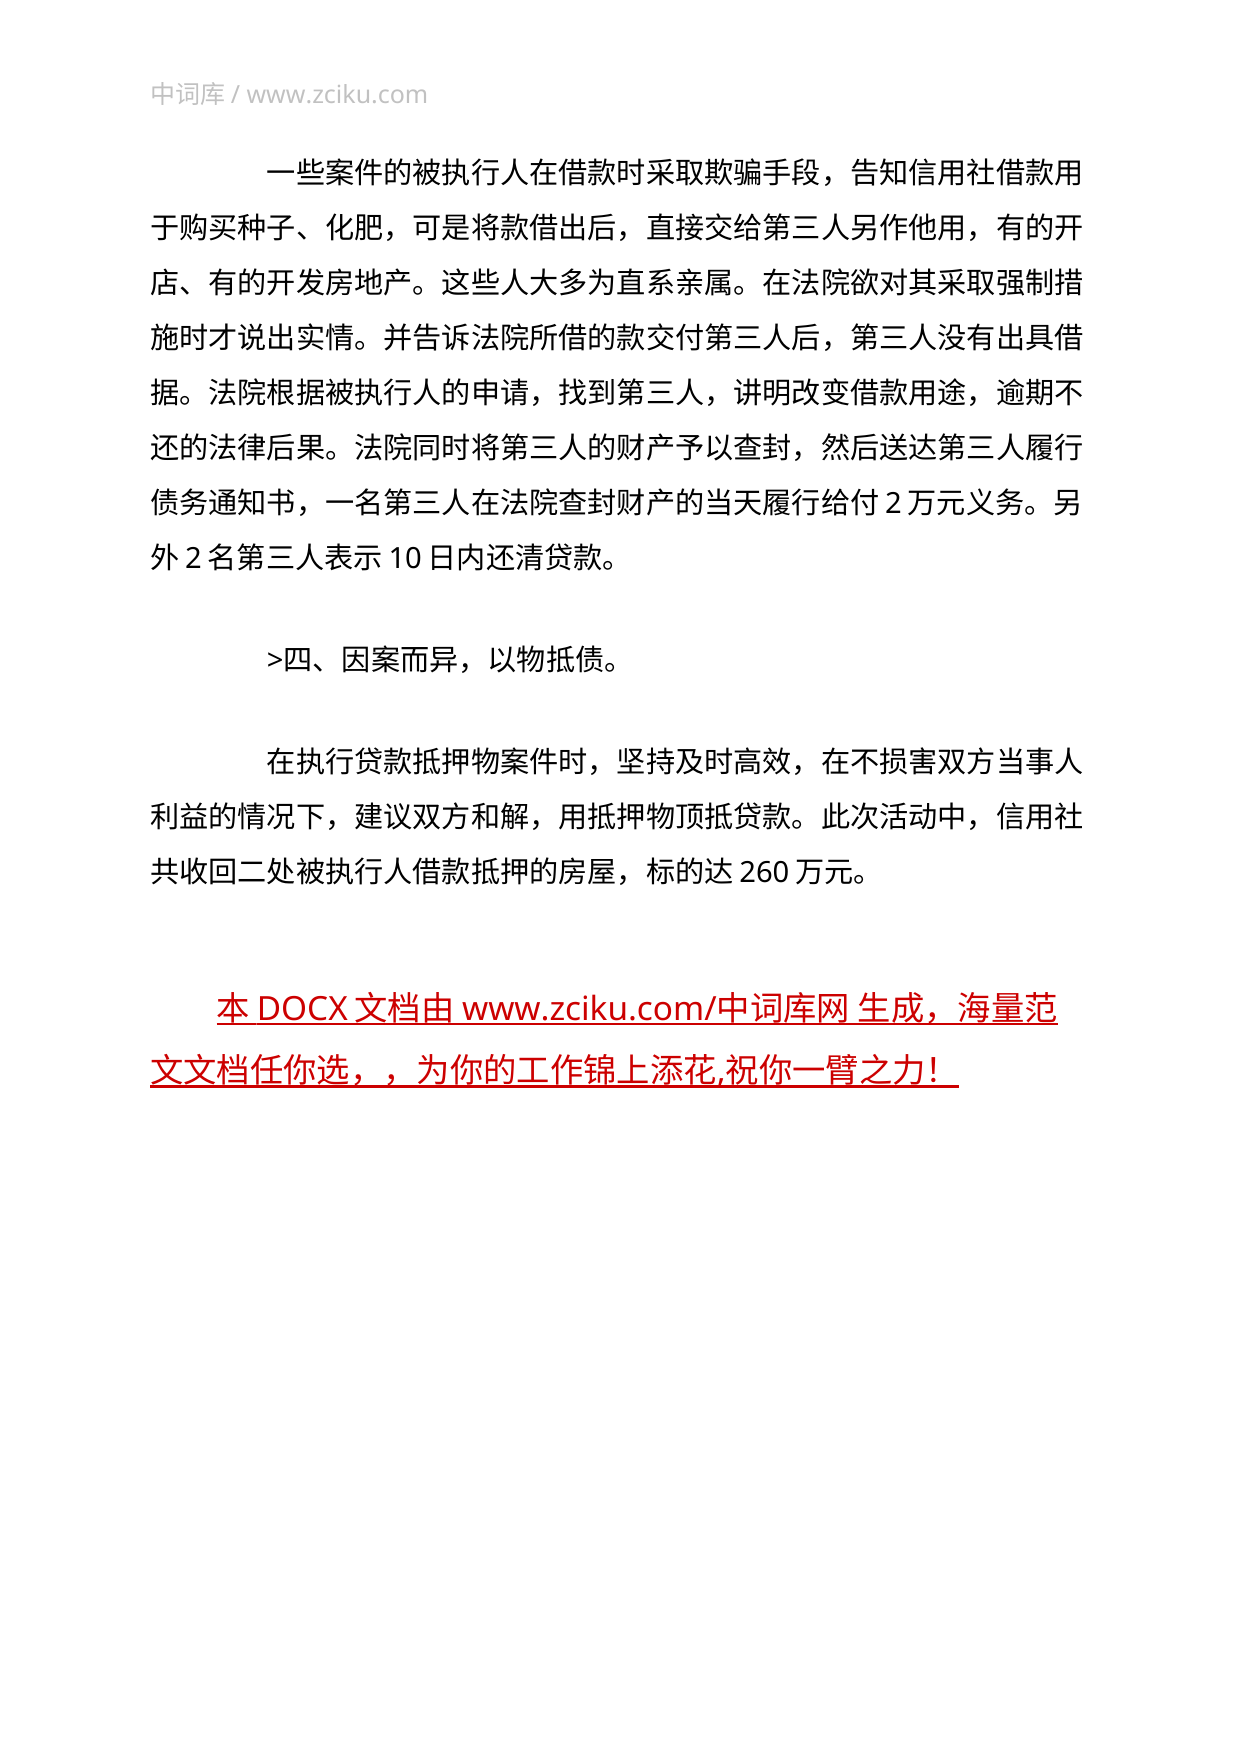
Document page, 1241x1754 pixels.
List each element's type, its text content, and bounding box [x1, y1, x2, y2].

text >四、因案而异，以物抵债。 [150, 636, 1090, 679]
text 在执行贷款抵押物案件时，坚持及时高效，在不损害双方当事人利益的情况下，建议双方和解，用抵押物顶抵贷款。此次活动中，信用社共收回二处被执行人借款抵押的房屋，标的达260万元。 [150, 738, 1090, 891]
text 本DOCX文档由 www.zciku.com/中词库网 生成，海量范文文档任你选，，为你的工作锦上添花,祝你一臂之力！ [150, 981, 1090, 1093]
text 一些案件的被执行人在借款时采取欺骗手段，告知信用社借款用于购买种子、化肥，可是将款借出后，直接交给第三人另作他用，有的开店、有的开发房地产。这些人大多为直系亲属。在法院欲对其采取强制措施时才说出实情。并告诉法院所借的款交付第三人后，第三人没有出具借据。法院根据被执行人的申请，找到第三人，讲明改变借款用途，逾期不还的法律后果。法院同时将第三人的财产予以查封，然后送达第三人履行债务通知书，一名第三人在法院查封财产的当天履行给付2万元义务。另外2名第三人表示10日内还清贷款。 [150, 150, 1090, 577]
